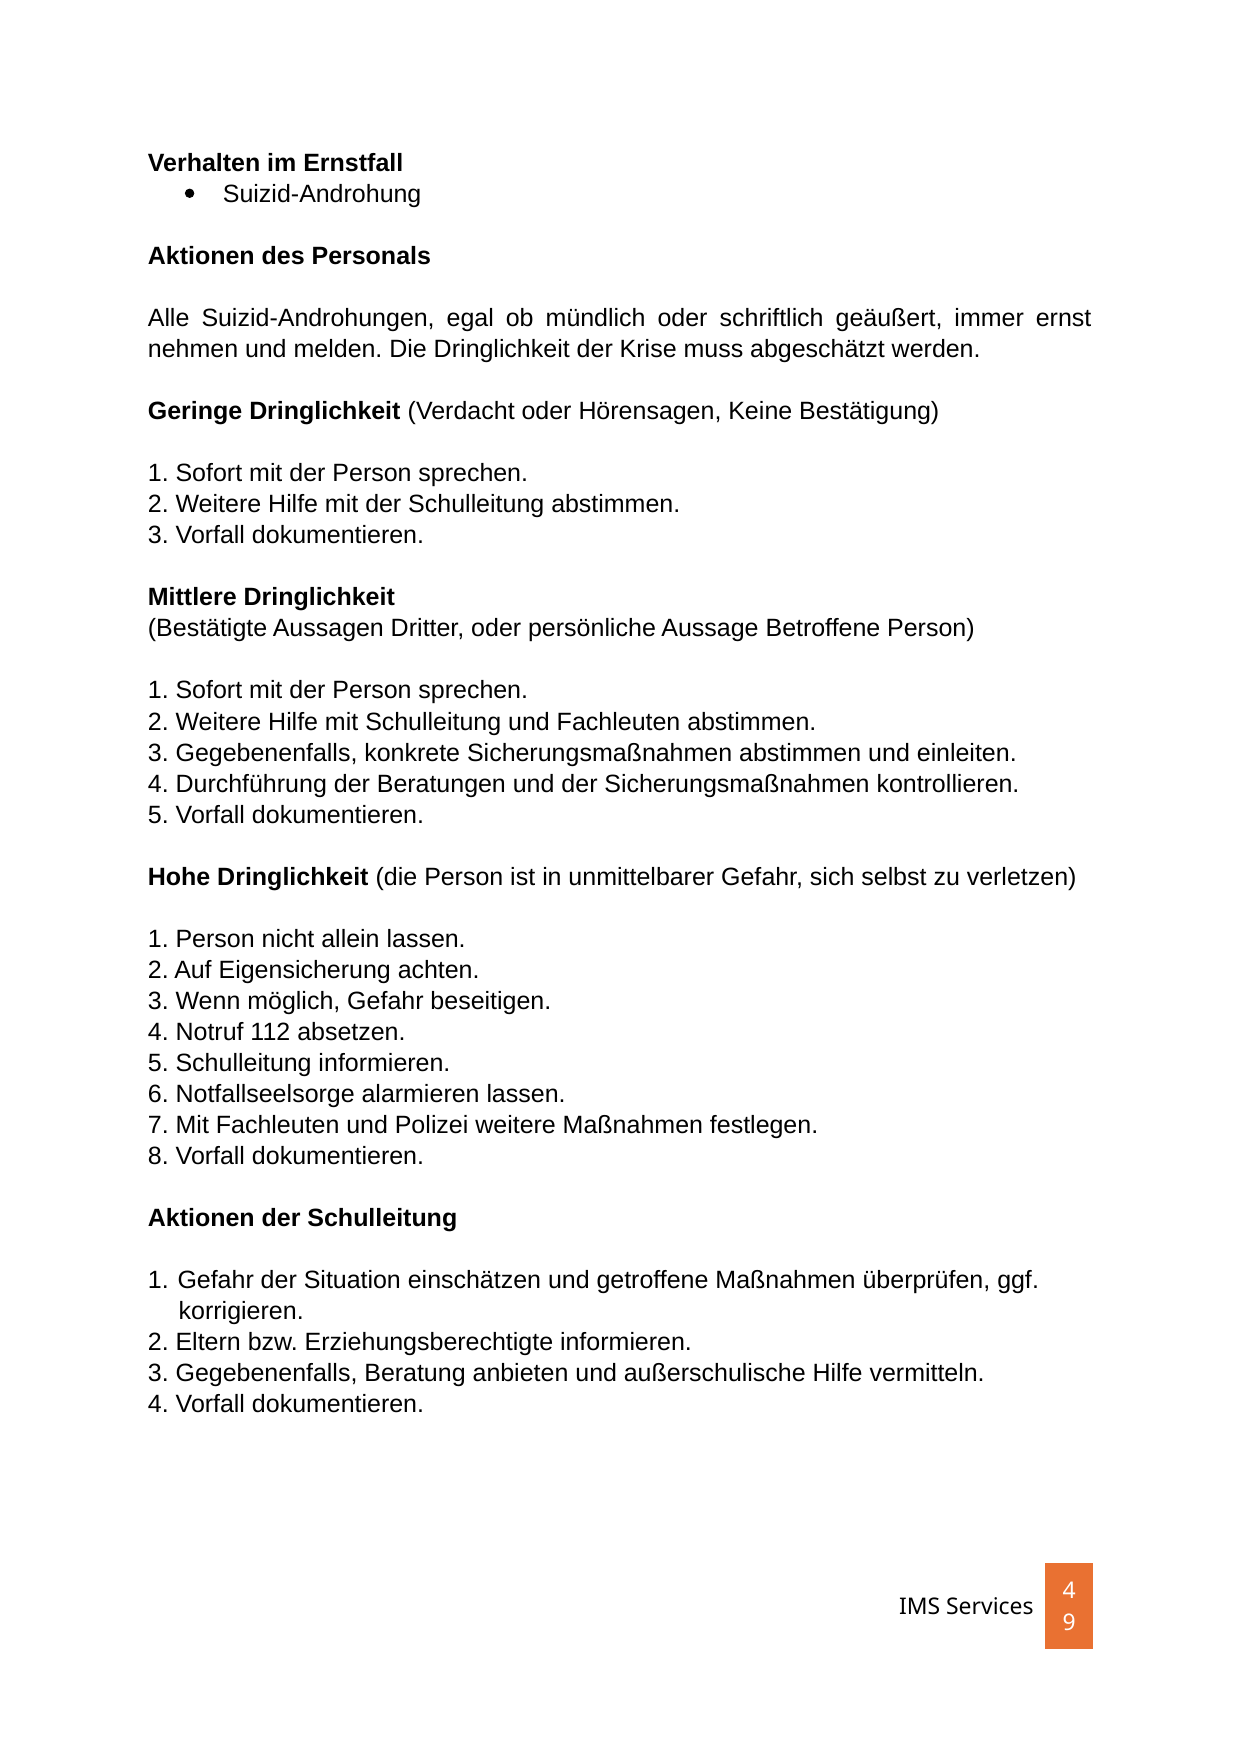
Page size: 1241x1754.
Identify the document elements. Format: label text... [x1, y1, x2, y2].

text 5. Schulleitung informieren. [148, 1048, 1093, 1077]
text Hohe Dringlichkeit (die Person ist in unmittelbarer Gefahr, sich selbst zu verletzen) [148, 862, 1093, 890]
text 3. Gegebenenfalls, Beratung anbieten und außerschulische Hilfe vermitteln. [148, 1358, 1093, 1387]
text 6. Notfallseelsorge alarmieren lassen. [148, 1079, 1093, 1108]
list Gefahr der Situation einschätzen und getroffene Maßnahmen überprüfen, ggf. [148, 1265, 1093, 1294]
text 1. Sofort mit der Person sprechen. [148, 675, 1093, 704]
text 1. Sofort mit der Person sprechen. [148, 458, 1093, 487]
text 4. Notruf 112 absetzen. [148, 1017, 1093, 1046]
text Verhalten im Ernstfall [148, 148, 1093, 176]
text 4. Vorfall dokumentieren. [148, 1389, 1093, 1418]
text Mittlere Dringlichkeit [148, 582, 1093, 611]
text Aktionen des Personals [148, 241, 1093, 269]
text 2. Weitere Hilfe mit der Schulleitung abstimmen. [148, 489, 1093, 518]
text korrigieren. [102, 1296, 1093, 1325]
text 3. Gegebenenfalls, konkrete Sicherungsmaßnahmen abstimmen und einleiten. [148, 737, 1093, 766]
text 2. Eltern bzw. Erziehungsberechtigte informieren. [148, 1327, 1093, 1356]
text 2. Weitere Hilfe mit Schulleitung und Fachleuten abstimmen. [148, 706, 1093, 735]
text 2. Auf Eigensicherung achten. [148, 955, 1093, 983]
text 8. Vorfall dokumentieren. [148, 1141, 1093, 1170]
text 7. Mit Fachleuten und Polizei weitere Maßnahmen festlegen. [148, 1110, 1093, 1139]
text 3. Vorfall dokumentieren. [148, 520, 1093, 549]
text Alle Suizid-Androhungen, egal ob mündlich oder schriftlich geäußert, immer ernst nehmen und melden. Die Dringlichkeit der Krise muss abgeschätzt werden. [148, 303, 1093, 363]
text 4. Durchführung der Beratungen und der Sicherungsmaßnahmen kontrollieren. [148, 768, 1093, 797]
text (Bestätigte Aussagen Dritter, oder persönliche Aussage Betroffene Person) [148, 613, 1093, 642]
text Geringe Dringlichkeit (Verdacht oder Hörensagen, Keine Bestätigung) [148, 396, 1093, 425]
text 5. Vorfall dokumentieren. [148, 799, 1093, 828]
list Suizid-Androhung [185, 179, 1093, 207]
text 3. Wenn möglich, Gefahr beseitigen. [148, 986, 1093, 1014]
text 1. Person nicht allein lassen. [148, 924, 1093, 952]
text Aktionen der Schulleitung [148, 1203, 1093, 1232]
